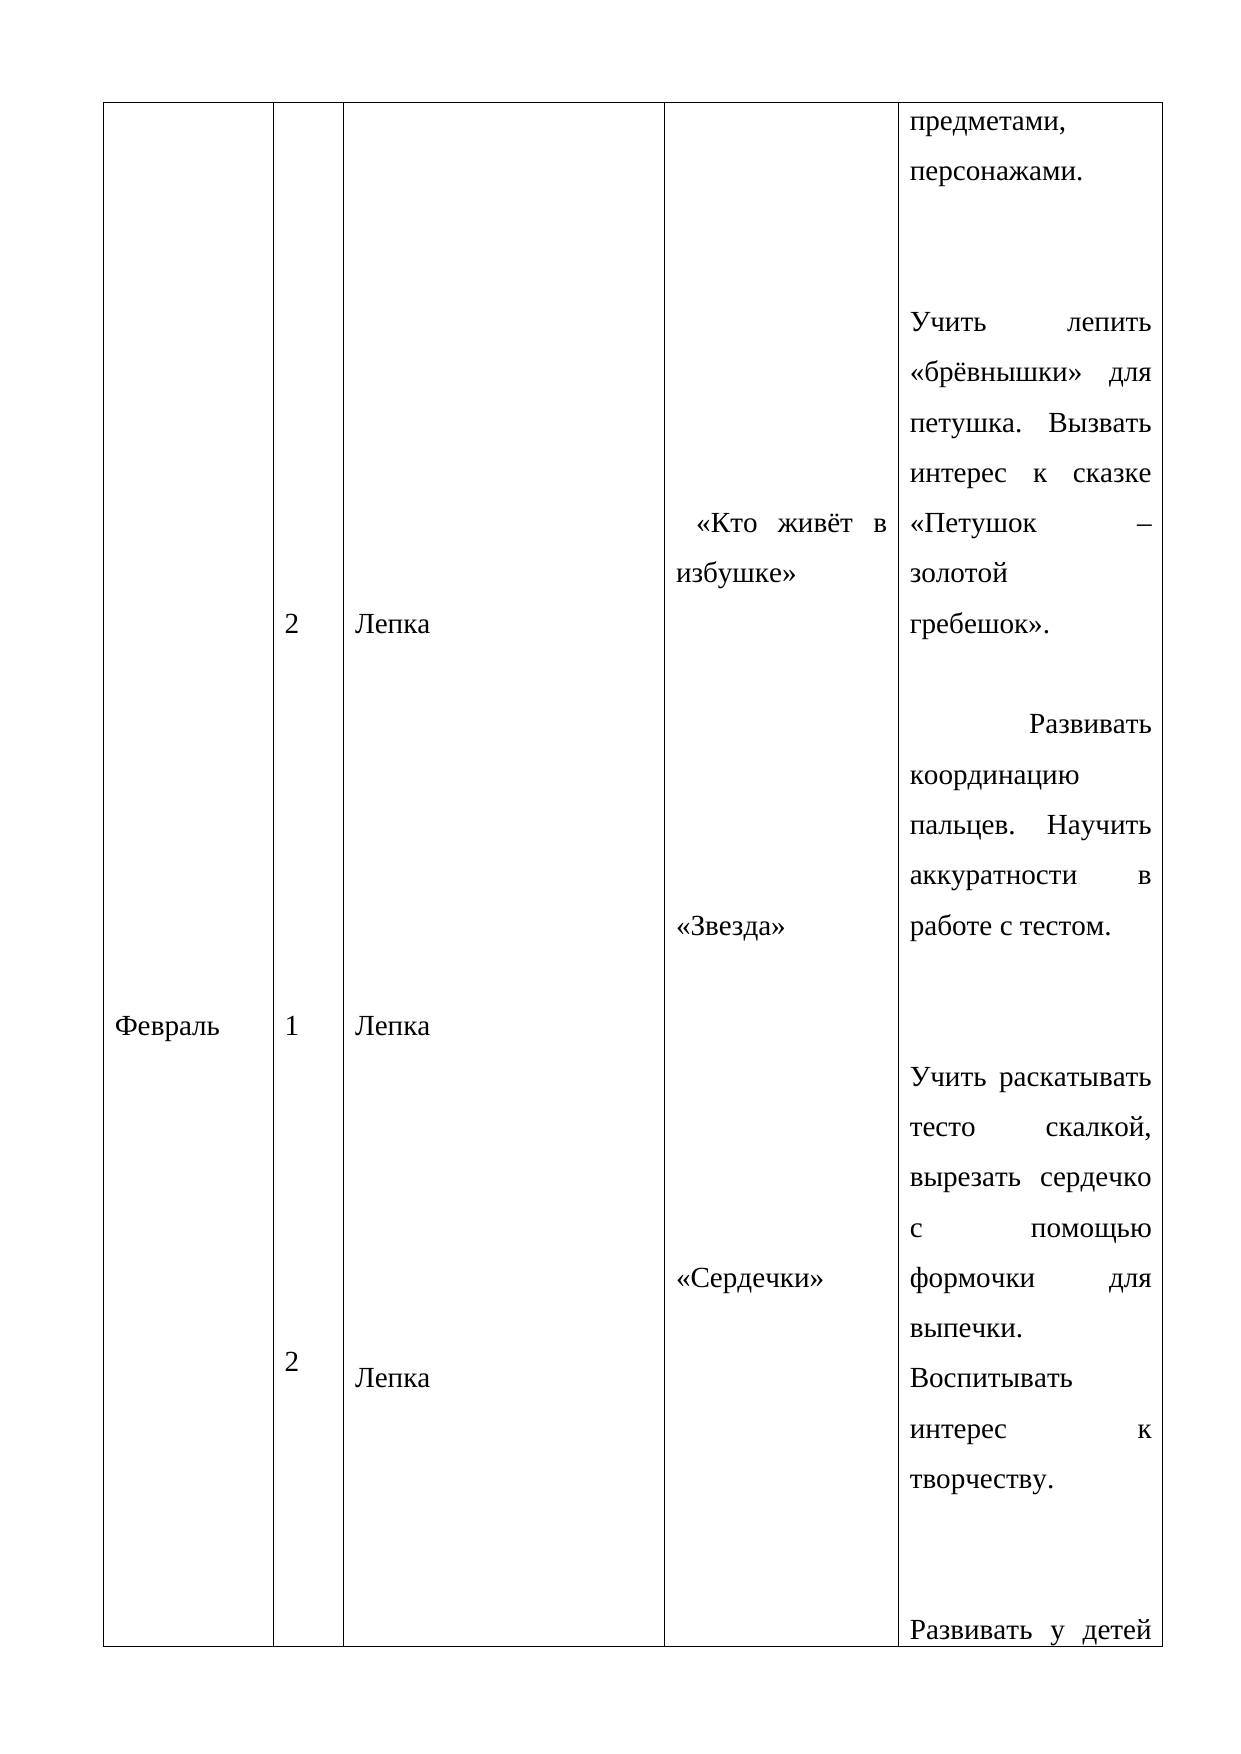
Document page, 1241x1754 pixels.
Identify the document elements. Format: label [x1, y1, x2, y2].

table_cell [344, 103, 664, 1646]
table_cell [104, 103, 273, 1646]
table_cell [274, 103, 343, 1646]
table_cell [665, 103, 898, 1646]
table_cell [899, 103, 1162, 1646]
